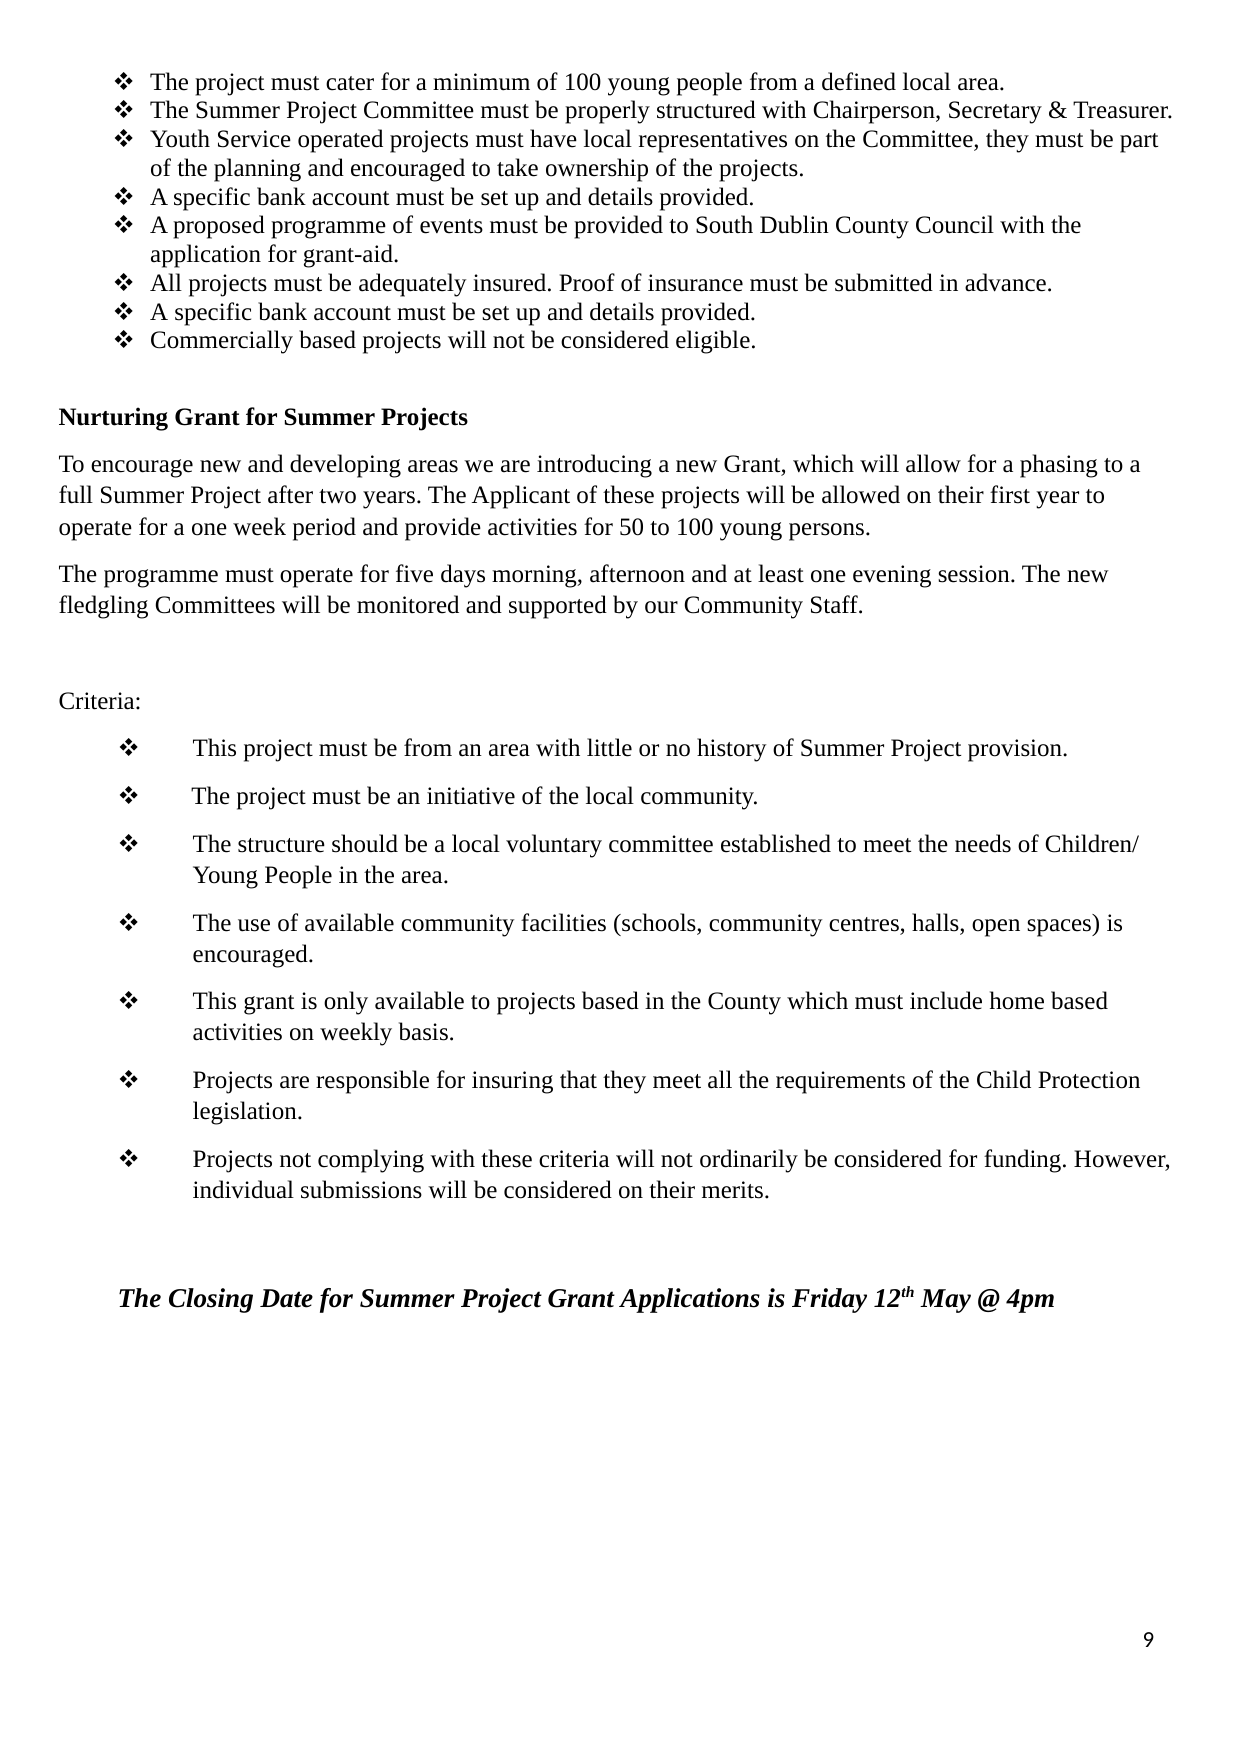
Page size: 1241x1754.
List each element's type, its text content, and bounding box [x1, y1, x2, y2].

list The Summer Project Committee must be properly structured with Chairperson, Secretary & Treasurer. [112, 95, 1178, 124]
text The programme must operate for five days morning, afternoon and at least one evening session. The new fledgling Committees will be monitored and supported by our Community Staff. [58, 559, 1178, 619]
list Commercially based projects will not be considered eligible. [112, 325, 1178, 354]
list All projects must be adequately insured. Proof of insurance must be submitted in advance. [112, 268, 1178, 297]
list A proposed programme of events must be provided to South Dublin County Council with the application for grant-aid. [112, 210, 1178, 268]
text Nurturing Grant for Summer Projects [58, 402, 1178, 431]
list A specific bank account must be set up and details provided. [112, 297, 1178, 325]
list The structure should be a local voluntary committee established to meet the needs of Children/ Young People in the area. [117, 829, 1178, 889]
text To encourage new and developing areas we are introducing a new Grant, which will allow for a phasing to a full Summer Project after two years. The Applicant of these projects will be allowed on their first year to operate for a one week period and provide activities for 50 to 100 young persons. [58, 449, 1178, 540]
text Criteria: [58, 686, 1178, 714]
list Youth Service operated projects must have local representatives on the Committee, they must be part of the planning and encouraged to take ownership of the projects. [112, 124, 1178, 182]
list A specific bank account must be set up and details provided. [112, 182, 1178, 210]
list This project must be from an area with little or no history of Summer Project provision. [117, 733, 1178, 762]
text The Closing Date for Summer Project Grant Applications is Friday 12th May @ 4pm [117, 1283, 1178, 1314]
list This grant is only available to projects based in the County which must include home based activities on weekly basis. [117, 986, 1178, 1046]
list Projects are responsible for insuring that they meet all the requirements of the Child Protection legislation. [117, 1065, 1178, 1125]
list The project must cater for a minimum of 100 young people from a defined local area. [112, 67, 1178, 95]
list The use of available community facilities (schools, community centres, halls, open spaces) is encouraged. [117, 908, 1178, 967]
list The project must be an initiative of the local community. [117, 781, 1178, 810]
list Projects not complying with these criteria will not ordinarily be considered for funding. However, individual submissions will be considered on their merits. [117, 1144, 1178, 1204]
